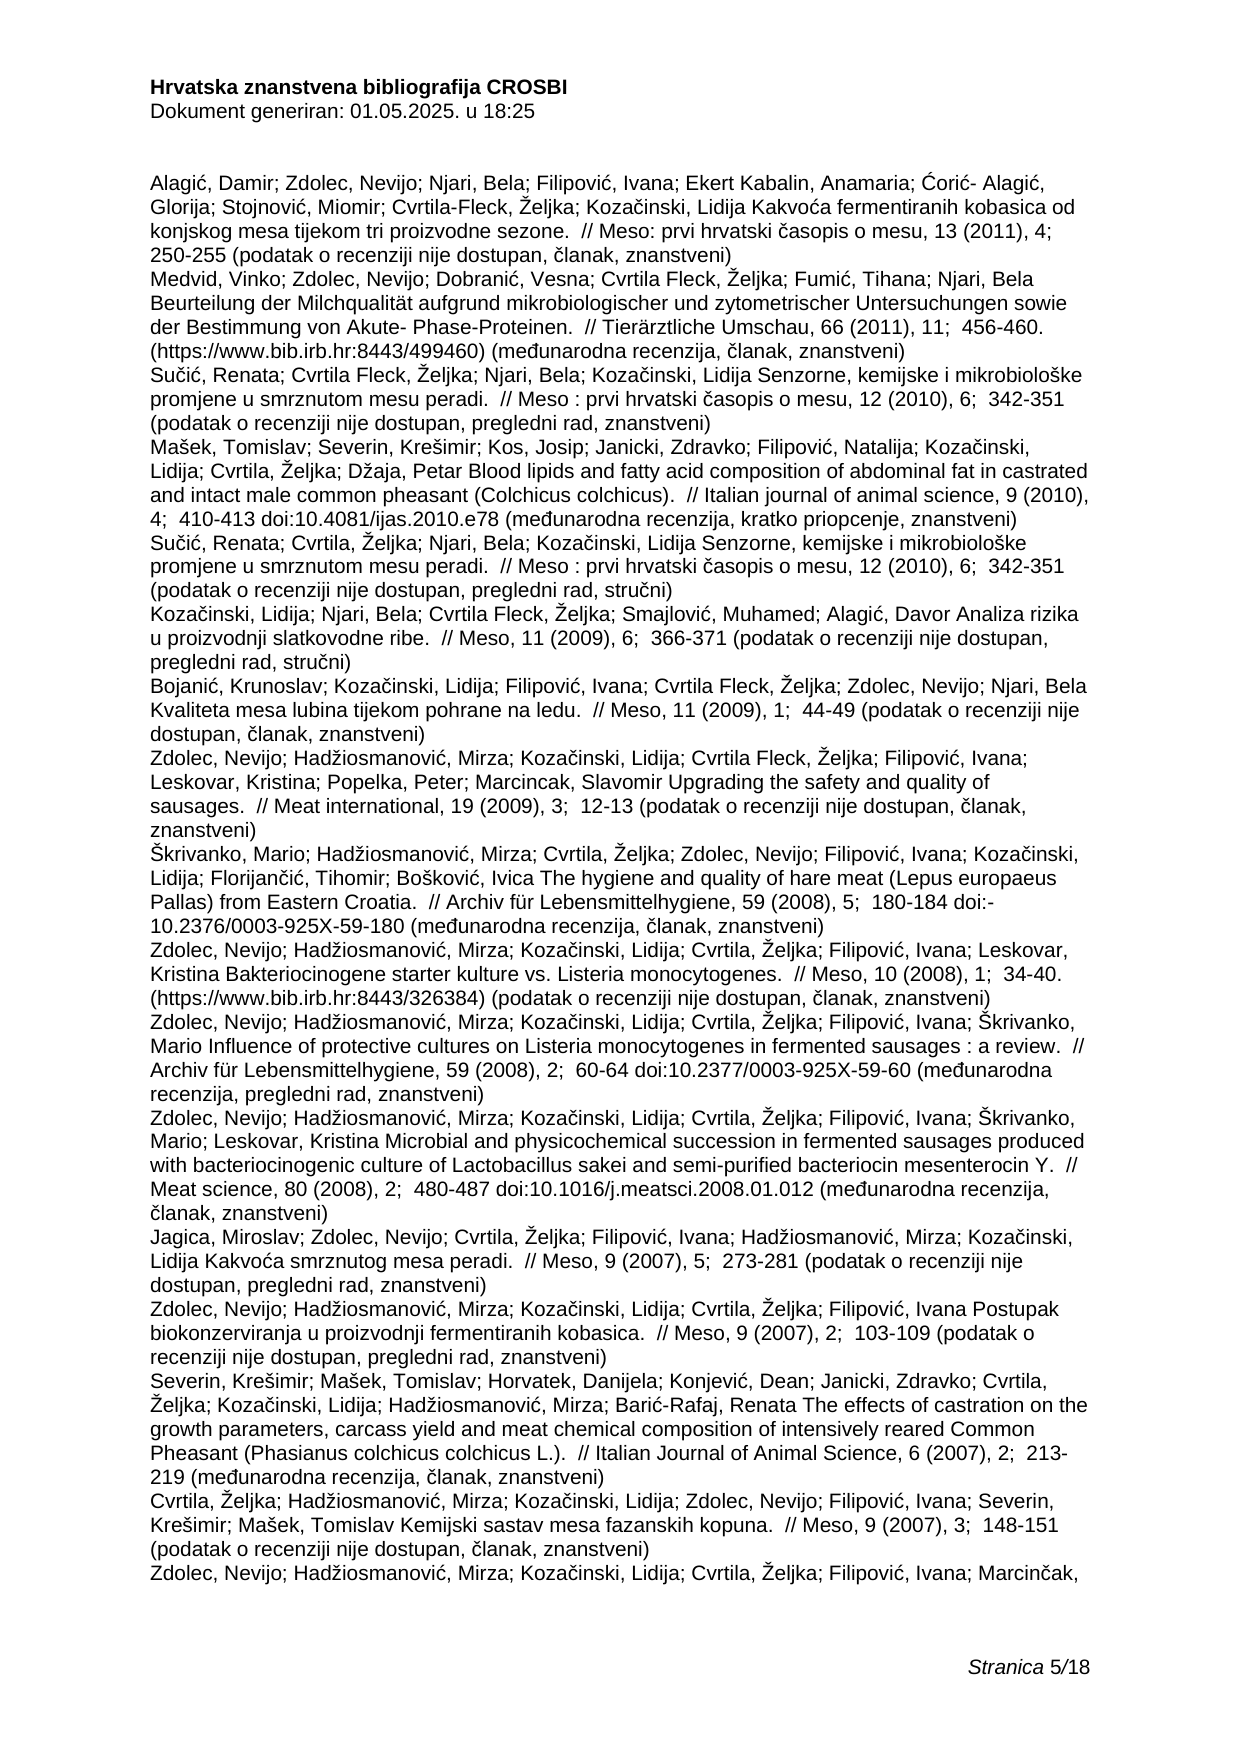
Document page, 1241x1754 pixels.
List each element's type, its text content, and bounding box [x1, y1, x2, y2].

text Cvrtila, Željka; Hadžiosmanović, Mirza; Kozačinski, Lidija; Zdolec, Nevijo; Filipović, Ivana; Severin, Krešimir; Mašek, Tomislav [150, 1489, 1090, 1561]
text Mašek, Tomislav; Severin, Krešimir; Kos, Josip; Janicki, Zdravko; Filipović, Natalija; Kozačinski, Lidija; Cvrtila, Željka; Džaja, Petar [150, 434, 1090, 530]
text Jagica, Miroslav; Zdolec, Nevijo; Cvrtila, Željka; Filipović, Ivana; Hadžiosmanović, Mirza; Kozačinski, Lidija [150, 1225, 1090, 1297]
text Zdolec, Nevijo; Hadžiosmanović, Mirza; Kozačinski, Lidija; Cvrtila Fleck, Željka; Filipović, Ivana; Leskovar, Kristina; Popelka, Peter; Marcincak, Slavomir [150, 746, 1090, 842]
text Bojanić, Krunoslav; Kozačinski, Lidija; Filipović, Ivana; Cvrtila Fleck, Željka; Zdolec, Nevijo; Njari, Bela [150, 674, 1090, 746]
text Zdolec, Nevijo; Hadžiosmanović, Mirza; Kozačinski, Lidija; Cvrtila, Željka; Filipović, Ivana; Škrivanko, Mario; Leskovar, Kristina [150, 1105, 1090, 1225]
text Sučić, Renata; Cvrtila, Željka; Njari, Bela; Kozačinski, Lidija [150, 530, 1090, 602]
text Zdolec, Nevijo; Hadžiosmanović, Mirza; Kozačinski, Lidija; Cvrtila, Željka; Filipović, Ivana; Škrivanko, Mario [150, 1009, 1090, 1105]
text Zdolec, Nevijo; Hadžiosmanović, Mirza; Kozačinski, Lidija; Cvrtila, Željka; Filipović, Ivana; Leskovar, Kristina [150, 938, 1090, 1009]
text Medvid, Vinko; Zdolec, Nevijo; Dobranić, Vesna; Cvrtila Fleck, Željka; Fumić, Tihana; Njari, Bela [150, 267, 1090, 363]
text Kozačinski, Lidija; Njari, Bela; Cvrtila Fleck, Željka; Smajlović, Muhamed; Alagić, Davor [150, 602, 1090, 674]
text Sučić, Renata; Cvrtila Fleck, Željka; Njari, Bela; Kozačinski, Lidija [150, 363, 1090, 434]
text Alagić, Damir; Zdolec, Nevijo; Njari, Bela; Filipović, Ivana; Ekert Kabalin, Anamaria; Ćorić- Alagić, Glorija; Stojnović, Miomir; Cvrtila-Fleck, Željka; Kozačinski, Lidija [150, 171, 1090, 267]
text Škrivanko, Mario; Hadžiosmanović, Mirza; Cvrtila, Željka; Zdolec, Nevijo; Filipović, Ivana; Kozačinski, Lidija; Florijančić, Tihomir; Bošković, Ivica [150, 842, 1090, 938]
text Severin, Krešimir; Mašek, Tomislav; Horvatek, Danijela; Konjević, Dean; Janicki, Zdravko; Cvrtila, Željka; Kozačinski, Lidija; Hadžiosmanović, Mirza; Barić-Rafaj, Renata [150, 1369, 1090, 1489]
text Zdolec, Nevijo; Hadžiosmanović, Mirza; Kozačinski, Lidija; Cvrtila, Željka; Filipović, Ivana [150, 1297, 1090, 1369]
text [150, 1561, 1090, 1584]
